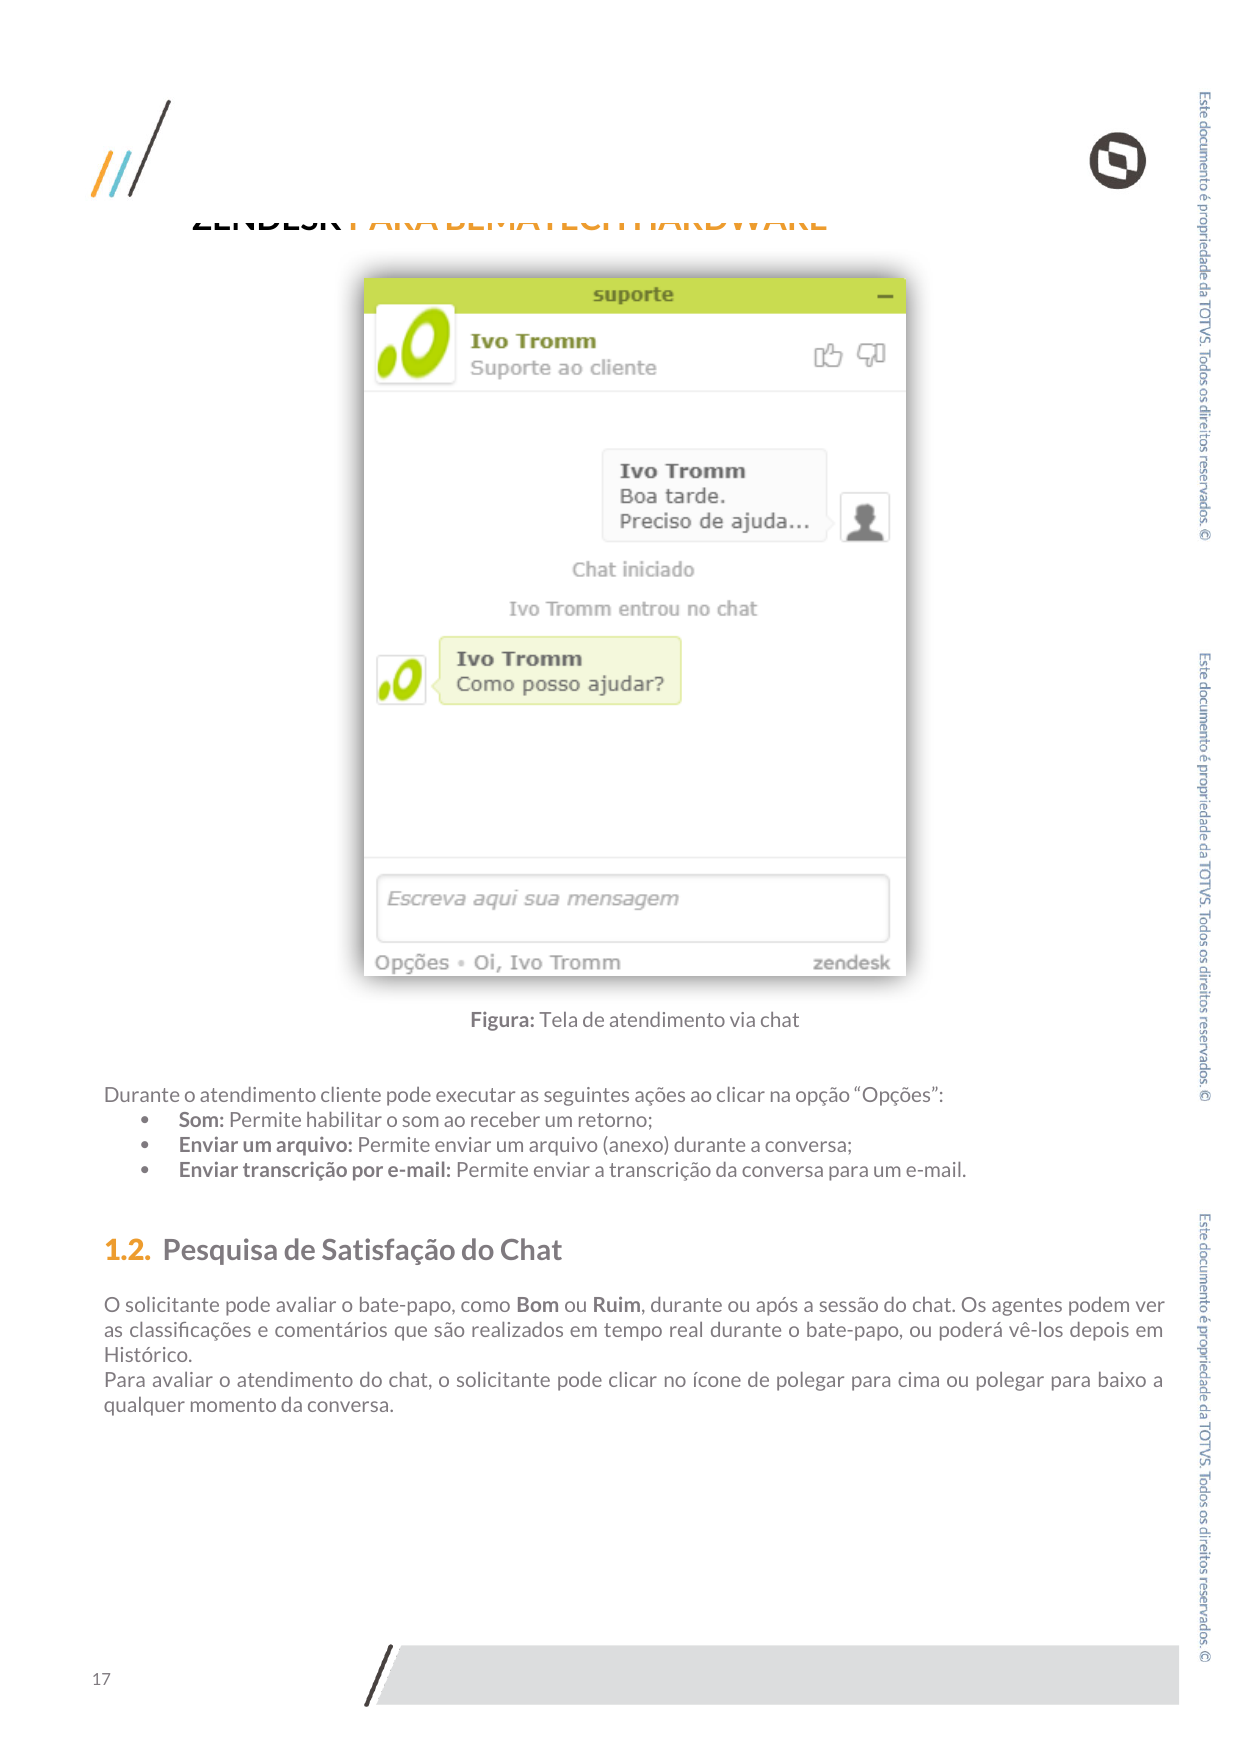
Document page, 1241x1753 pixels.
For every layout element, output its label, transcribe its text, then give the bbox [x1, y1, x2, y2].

picture [364, 278, 906, 976]
list Enviar um arquivo: Permite enviar um arquivo (anexo) durante a conversa; [141, 1132, 1166, 1157]
text Figura: Tela de atendimento via chat [103, 1007, 1166, 1032]
text Pesquisa de Satisfação do Chat [103, 1232, 1166, 1267]
list Som: Permite habilitar o som ao receber um retorno; [141, 1107, 1166, 1132]
text O solicitante pode avaliar o bate-papo, como Bom ou Ruim, durante ou após a sessão do chat. Os agentes podem ver as classificações e comentários que são realizados em tempo real durante o bate-papo, ou poderá vê-los depois em Histórico. [103, 1292, 1166, 1367]
text Para avaliar o atendimento do chat, o solicitante pode clicar no ícone de polegar para cima ou polegar para baixo a qualquer momento da conversa. [103, 1367, 1166, 1417]
picture [56, 1642, 1180, 1707]
picture [73, 73, 1211, 1662]
text Durante o atendimento cliente pode executar as seguintes ações ao clicar na opção “Opções”: [103, 1082, 1166, 1107]
list Enviar transcrição por e-mail: Permite enviar a transcrição da conversa para um e-mail. [141, 1157, 1166, 1182]
